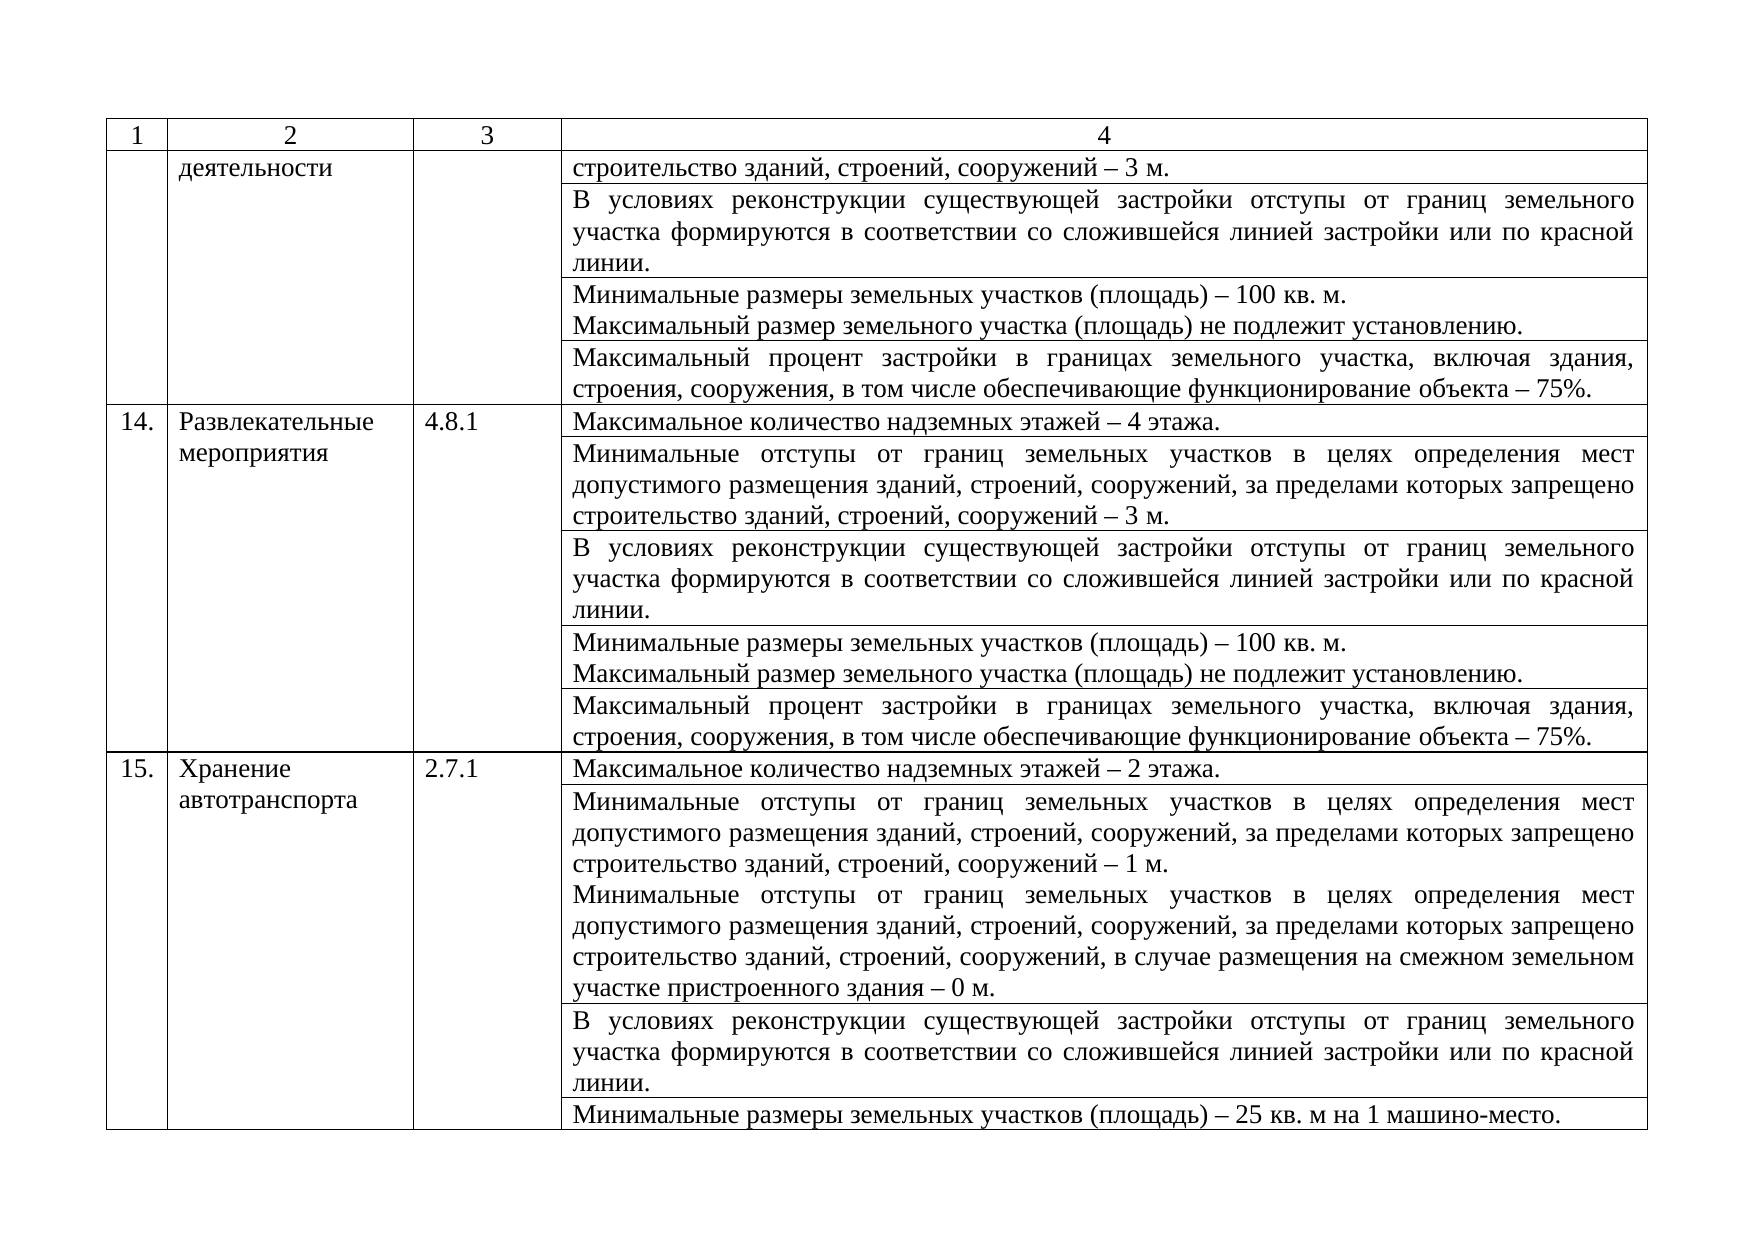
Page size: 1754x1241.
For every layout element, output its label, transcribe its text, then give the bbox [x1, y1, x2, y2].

table_cell 14. [107, 405, 167, 751]
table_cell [562, 151, 1647, 182]
table_cell Максимальное количество надземных этажей – 4 этажа. [562, 405, 1647, 436]
table_cell Развлекательные мероприятия [168, 405, 413, 751]
table_cell Минимальные размеры земельных участков (площадь) – 100 кв. м. Максимальный размер земельного участка (площадь) не подлежит установлению. [562, 278, 1647, 340]
table_header 2 [168, 119, 413, 150]
table_cell 4.8.1 [414, 405, 561, 751]
table_cell Хранение автотранспорта [168, 753, 413, 1129]
table_header 3 [414, 119, 561, 150]
table_cell 15. [107, 753, 167, 1129]
table_cell Максимальное количество надземных этажей – 2 этажа. [562, 753, 1647, 784]
table_header 1 [107, 119, 167, 150]
table_header 4 [562, 119, 1647, 150]
table_cell Минимальные размеры земельных участков (площадь) – 100 кв. м. Максимальный размер земельного участка (площадь) не подлежит установлению. [562, 626, 1647, 688]
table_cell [562, 1098, 1647, 1129]
table_cell 2.7.1 [414, 753, 561, 1129]
table_cell Минимальные отступы от границ земельных участков в целях определения мест допустимого размещения зданий, строений, сооружений, за пределами которых запрещено строительство зданий, строений, сооружений – 1 м. Минимальные отступы от границ земельных участков в целях определения мест допустимого размещения зданий, строений, сооружений, за пределами которых запрещено строительство зданий, строений, сооружений, в случае размещения на смежном земельном участке пристроенного здания – 0 м. [562, 785, 1647, 1003]
